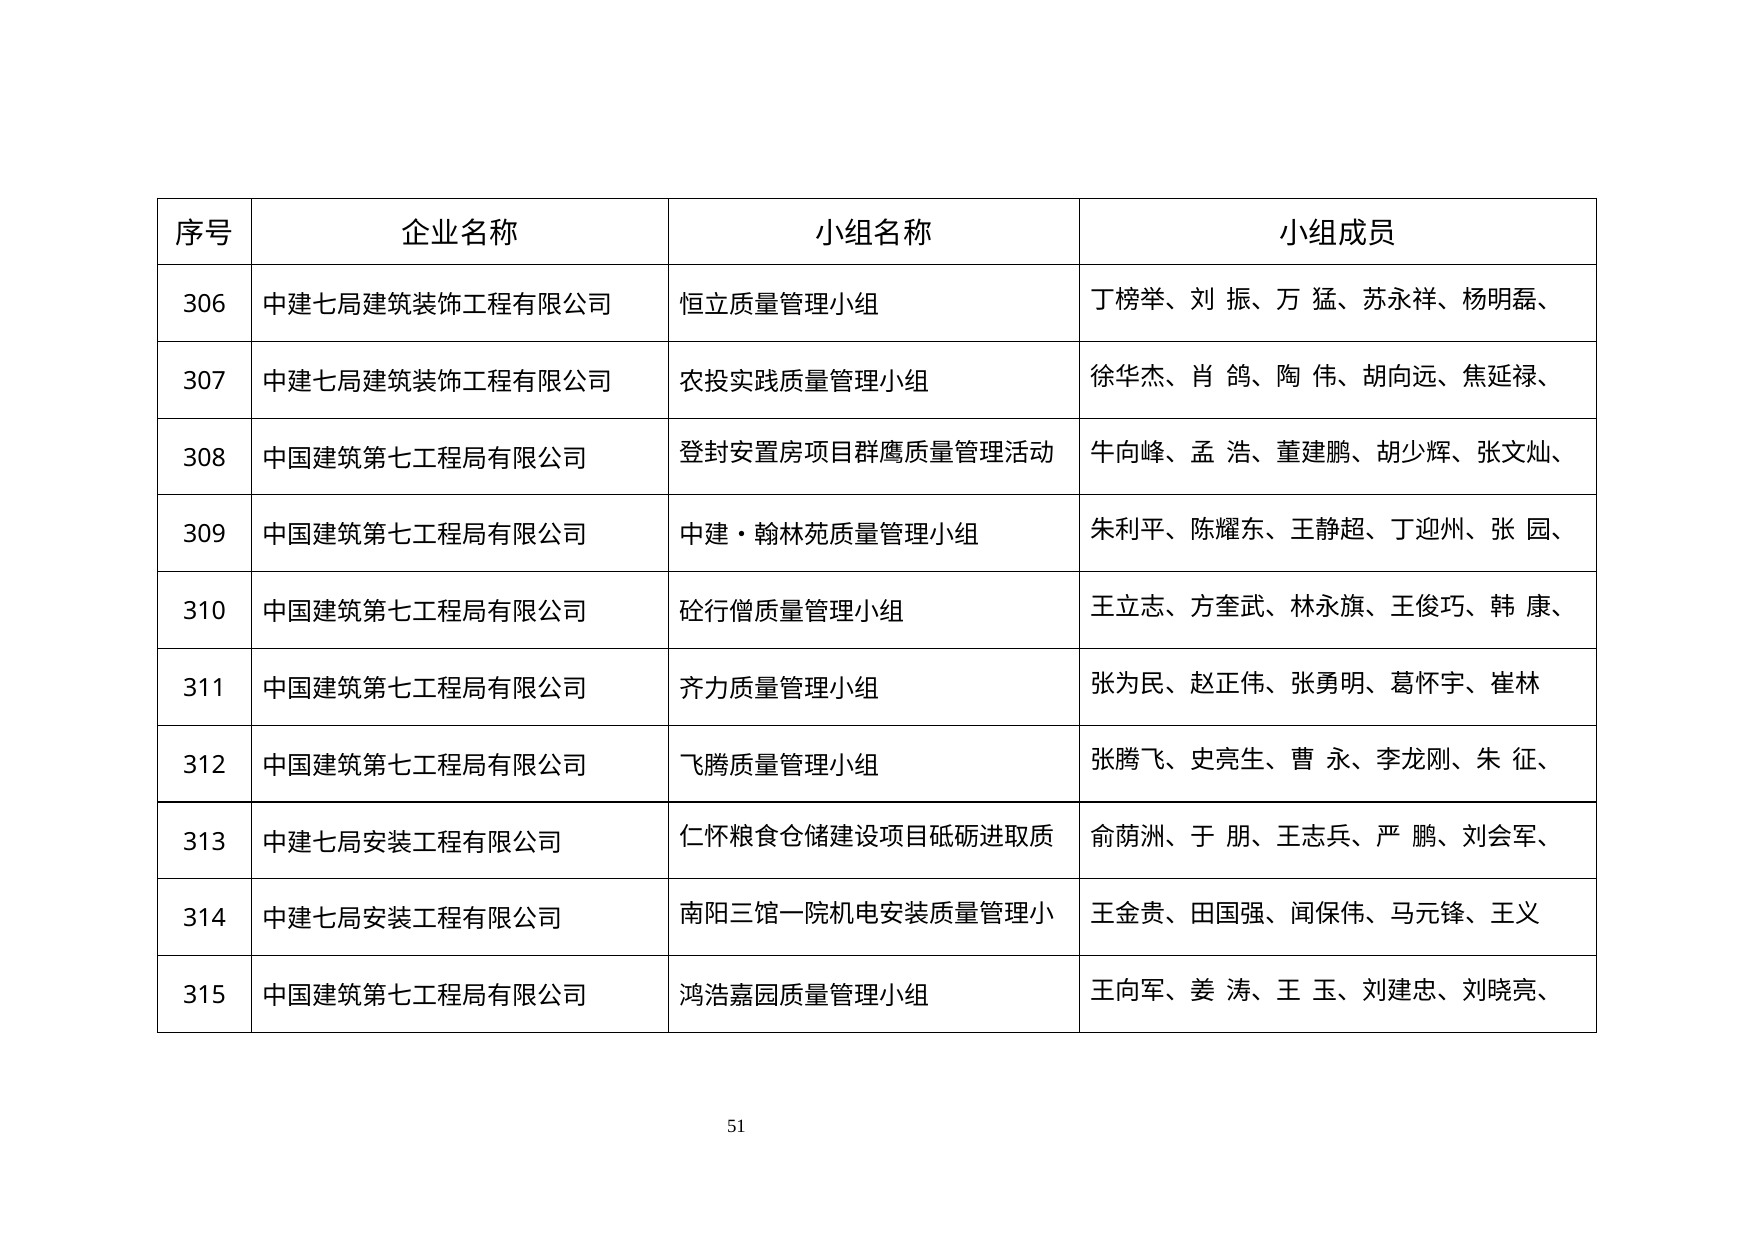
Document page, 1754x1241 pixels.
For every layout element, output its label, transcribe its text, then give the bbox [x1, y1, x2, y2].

table_cell 王金贵、田国强、闻保伟、马元锋、王义辉、侯岩廷、王运武、孙芳燕、刘长伟 [1080, 879, 1596, 955]
table_cell 徐华杰、肖 鸽、陶 伟、胡向远、焦延禄、龚伟伟、王理佳、耿雪洁、张豪杰、王启林 [1080, 342, 1596, 417]
table_cell 南阳三馆一院机电安装质量管理小组 [669, 879, 1079, 955]
table_cell 中国建筑第七工程局有限公司 [252, 726, 668, 801]
table_cell 鸿浩嘉园质量管理小组 [669, 956, 1079, 1032]
table_cell 恒立质量管理小组 [669, 265, 1079, 341]
table_cell 中建七局建筑装饰工程有限公司 [252, 265, 668, 341]
table_cell 牛向峰、孟 浩、董建鹏、胡少辉、张文灿、万国栋、柴长银、展 翅、汪明星、刘义玄 [1080, 419, 1596, 494]
table_cell 313 [158, 803, 251, 878]
table_cell 砼行僧质量管理小组 [669, 572, 1079, 648]
table_cell 309 [158, 495, 251, 571]
table_cell 张为民、赵正伟、张勇明、葛怀宇、崔林林、甄宗永、杨亚洲、于 东、王炎松、李 喆 [1080, 649, 1596, 724]
table_cell 张腾飞、史亮生、曹 永、李龙刚、朱 征、许磊前、刘 杰、户浩壮、刘风龙 [1080, 726, 1596, 801]
table_header 序号 [158, 199, 251, 264]
table_cell 中建七局建筑装饰工程有限公司 [252, 342, 668, 417]
table_cell 315 [158, 956, 251, 1032]
table_cell 朱利平、陈耀东、王静超、丁迎州、张 园、时慧娟、陈慧峰 [1080, 495, 1596, 571]
table_cell 王向军、姜 涛、王 玉、刘建忠、刘晓亮、柴宏宇、刘志国、郭记华 [1080, 956, 1596, 1032]
table_cell 中建七局安装工程有限公司 [252, 879, 668, 955]
table_cell 306 [158, 265, 251, 341]
table_cell 农投实践质量管理小组 [669, 342, 1079, 417]
table_cell 312 [158, 726, 251, 801]
table_cell 王立志、方奎武、林永旗、王俊巧、韩 康、赵万虎、张铁钢、刘红帅、杨力军、王家福 [1080, 572, 1596, 648]
table_cell 中国建筑第七工程局有限公司 [252, 649, 668, 724]
table_cell 中国建筑第七工程局有限公司 [252, 419, 668, 494]
table_header 小组名称 [669, 199, 1079, 264]
table_cell 中建七局安装工程有限公司 [252, 803, 668, 878]
table_cell 308 [158, 419, 251, 494]
table_cell 314 [158, 879, 251, 955]
table_cell 310 [158, 572, 251, 648]
table_cell 中国建筑第七工程局有限公司 [252, 572, 668, 648]
table_cell 齐力质量管理小组 [669, 649, 1079, 724]
table_cell 307 [158, 342, 251, 417]
table_cell 311 [158, 649, 251, 724]
table_cell 俞荫洲、于 朋、王志兵、严 鹏、刘会军、和世权、刘健伟、徐梓涵 [1080, 803, 1596, 878]
table_cell 中国建筑第七工程局有限公司 [252, 956, 668, 1032]
table_cell 登封安置房项目群鹰质量管理活动小组 [669, 419, 1079, 494]
table_header 小组成员 [1080, 199, 1596, 264]
table_cell 中建•翰林苑质量管理小组 [669, 495, 1079, 571]
table_cell 中国建筑第七工程局有限公司 [252, 495, 668, 571]
table_cell 飞腾质量管理小组 [669, 726, 1079, 801]
table_cell 丁榜举、刘 振、万 猛、苏永祥、杨明磊、鞠 磊、魏 鑫、刘晨龙、陈丙凯、景天朝 [1080, 265, 1596, 341]
table_cell 仁怀粮食仓储建设项目砥砺进取质量管理小组 [669, 803, 1079, 878]
table_header 企业名称 [252, 199, 668, 264]
